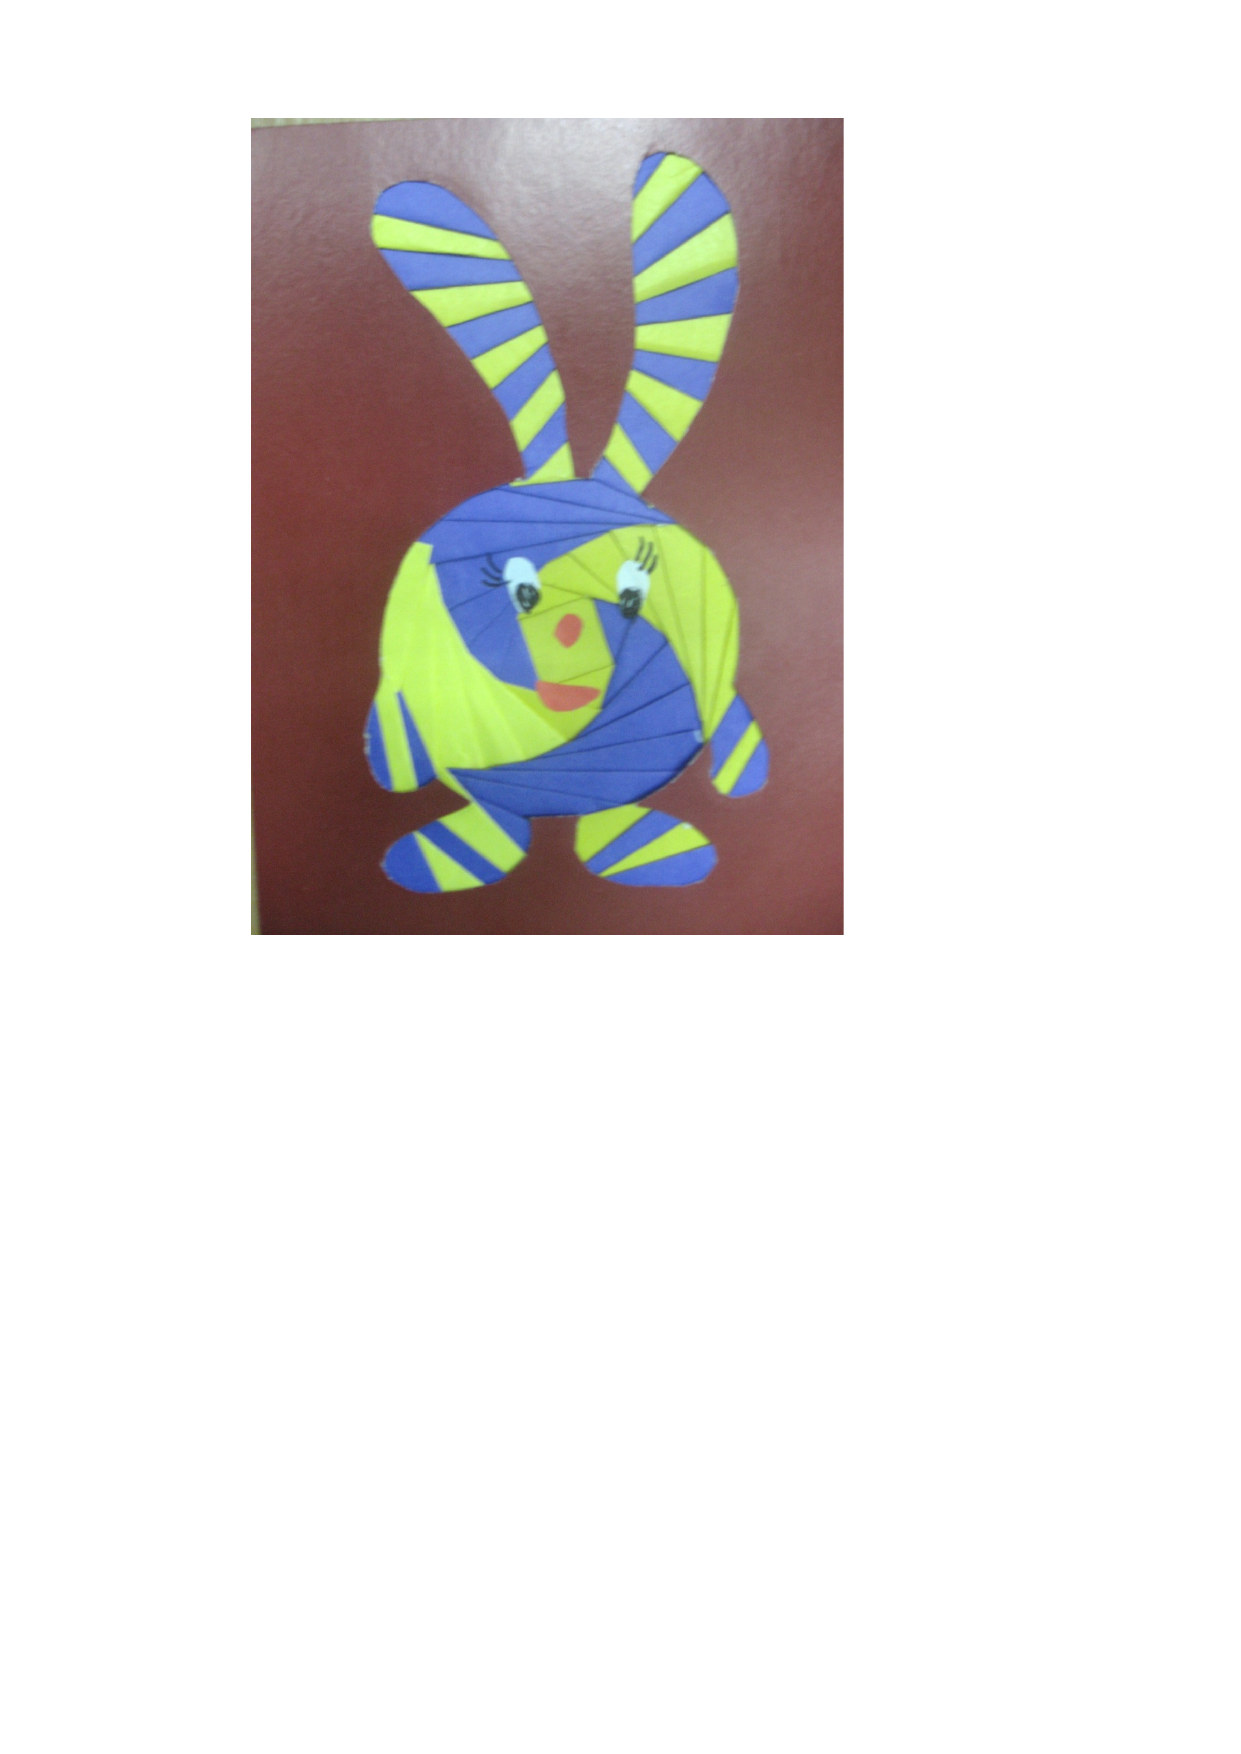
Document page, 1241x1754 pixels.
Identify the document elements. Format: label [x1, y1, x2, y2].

picture [251, 118, 844, 935]
